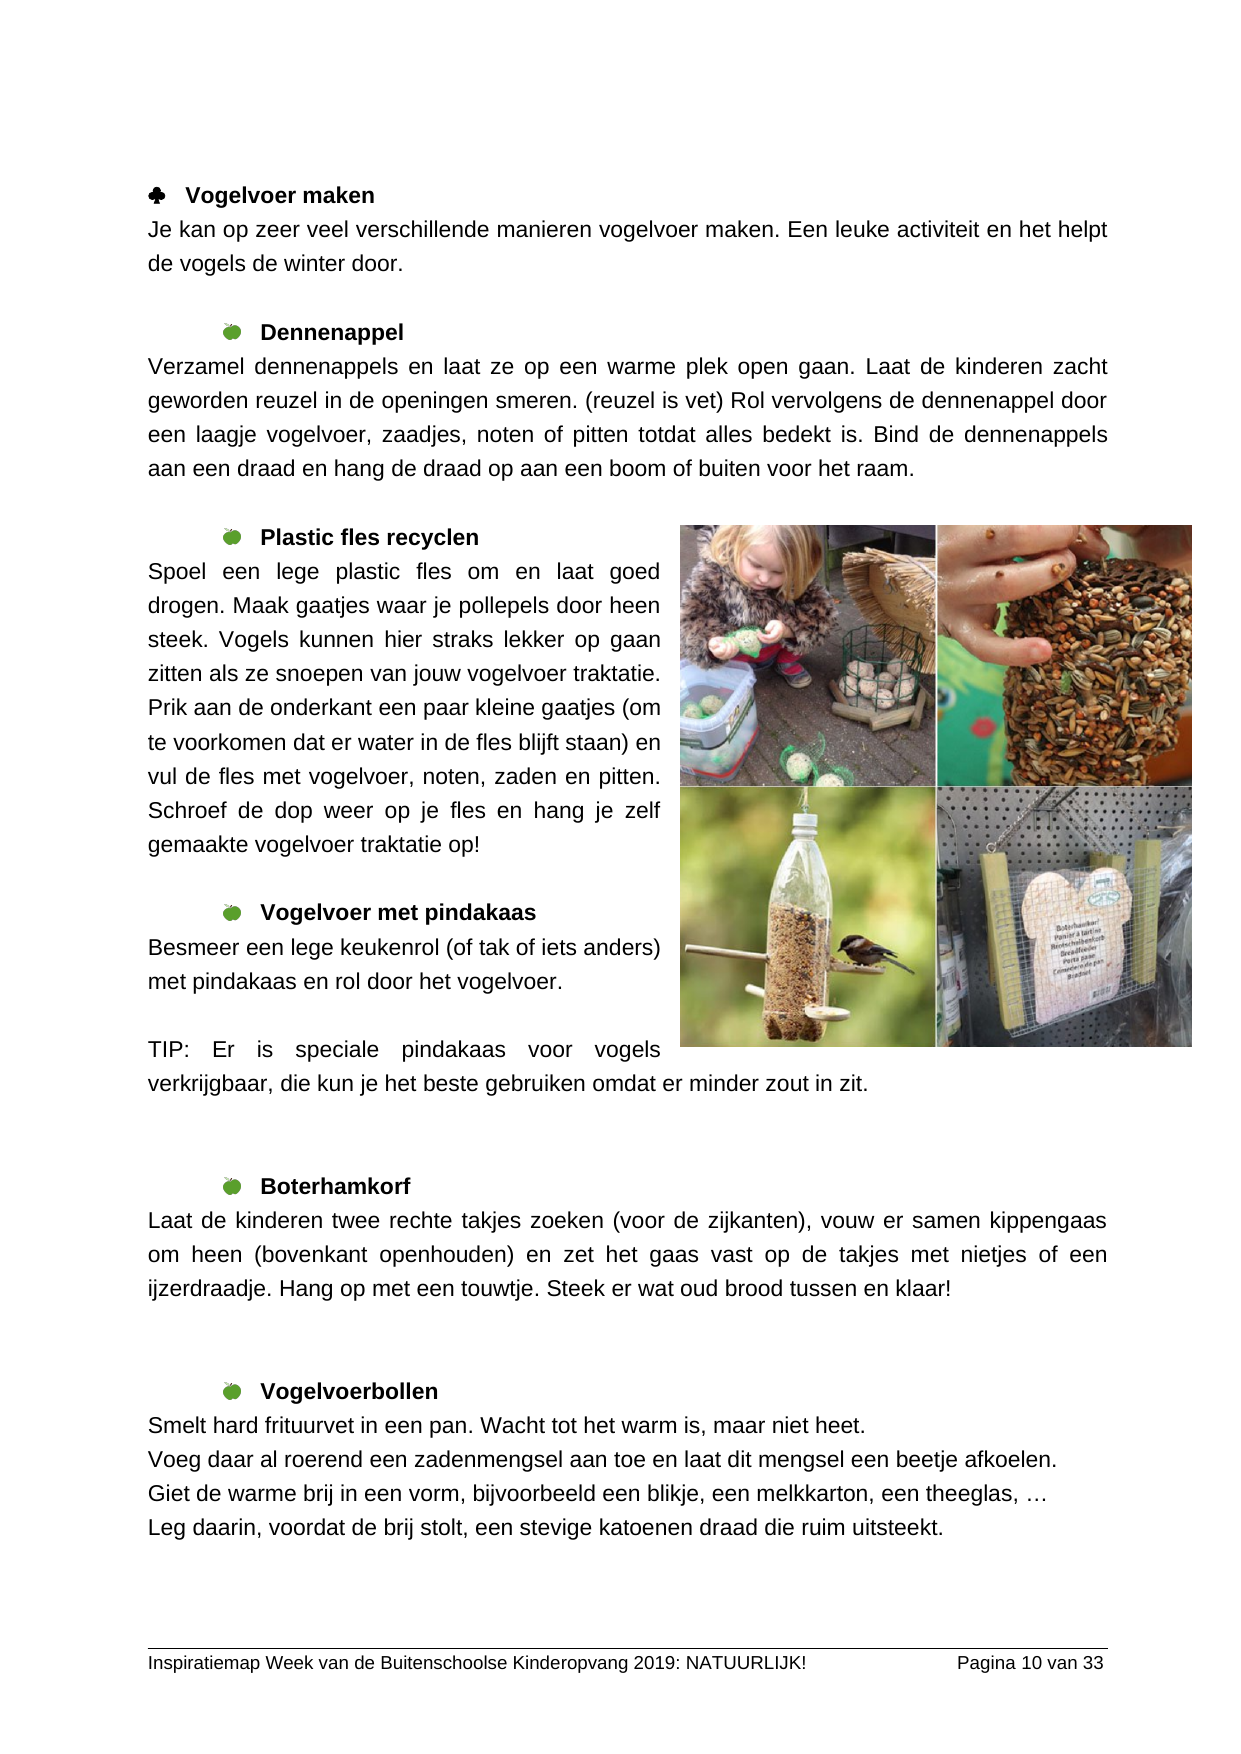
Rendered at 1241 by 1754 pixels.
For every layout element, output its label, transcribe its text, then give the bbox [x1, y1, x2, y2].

text Verzamel dennenappels en laat ze op een warme plek open gaan. Laat de kinderen zacht geworden reuzel in de openingen smeren. (reuzel is vet) Rol vervolgens de dennenappel door een laagje vogelvoer, zaadjes, noten of pitten totdat alles bedekt is. Bind de dennenappels aan een draad en hang de draad op aan een boom of buiten voor het raam. [148, 353, 1108, 482]
picture [223, 904, 241, 921]
list Boterhamkorf [223, 1173, 1108, 1199]
list Vogelvoerbollen [223, 1378, 1108, 1404]
list Vogelvoer maken [148, 182, 1108, 208]
list Plastic fles recyclen [223, 523, 1108, 550]
text Je kan op zeer veel verschillende manieren vogelvoer maken. Een leuke activiteit en het helpt de vogels de winter door. [148, 216, 1108, 277]
text TIP: Er is speciale pindakaas voor vogels verkrijgbaar, die kun je het beste gebruiken omdat er minder zout in zit. [148, 1036, 1108, 1097]
picture [223, 528, 241, 545]
text Leg daarin, voordat de brij stolt, een stevige katoenen draad die ruim uitsteekt. [148, 1514, 1108, 1541]
text Giet de warme brij in een vorm, bijvoorbeeld een blikje, een melkkarton, een theeglas, … [148, 1480, 1108, 1507]
picture [680, 525, 1193, 1047]
text Laat de kinderen twee rechte takjes zoeken (voor de zijkanten), vouw er samen kippengaas om heen (bovenkant openhouden) en zet het gaas vast op de takjes met nietjes of een ijzerdraadje. Hang op met een touwtje. Steek er wat oud brood tussen en klaar! [148, 1207, 1108, 1302]
list Vogelvoer met pindakaas [223, 899, 680, 926]
list Dennenappel [223, 318, 1108, 345]
picture [223, 1382, 241, 1400]
text Spoel een lege plastic fles om en laat goed drogen. Maak gaatjes waar je pollepels door heen steek. Vogels kunnen hier straks lekker op gaan zitten als ze snoepen van jouw vogelvoer traktatie. Prik aan de onderkant een paar kleine gaatjes (om te voorkomen dat er water in de fles blijft staan) en vul de fles met vogelvoer, noten, zaden en pitten. Schroef de dop weer op je fles en hang je zelf gemaakte vogelvoer traktatie op! [148, 558, 680, 857]
text Besmeer een lege keukenrol (of tak of iets anders) met pindakaas en rol door het vogelvoer. [148, 933, 680, 994]
text Smelt hard frituurvet in een pan. Wacht tot het warm is, maar niet heet. [148, 1412, 1108, 1438]
picture [223, 323, 241, 340]
text Voeg daar al roerend een zadenmengsel aan toe en laat dit mengsel een beetje afkoelen. [148, 1446, 1108, 1472]
picture [223, 1177, 241, 1195]
